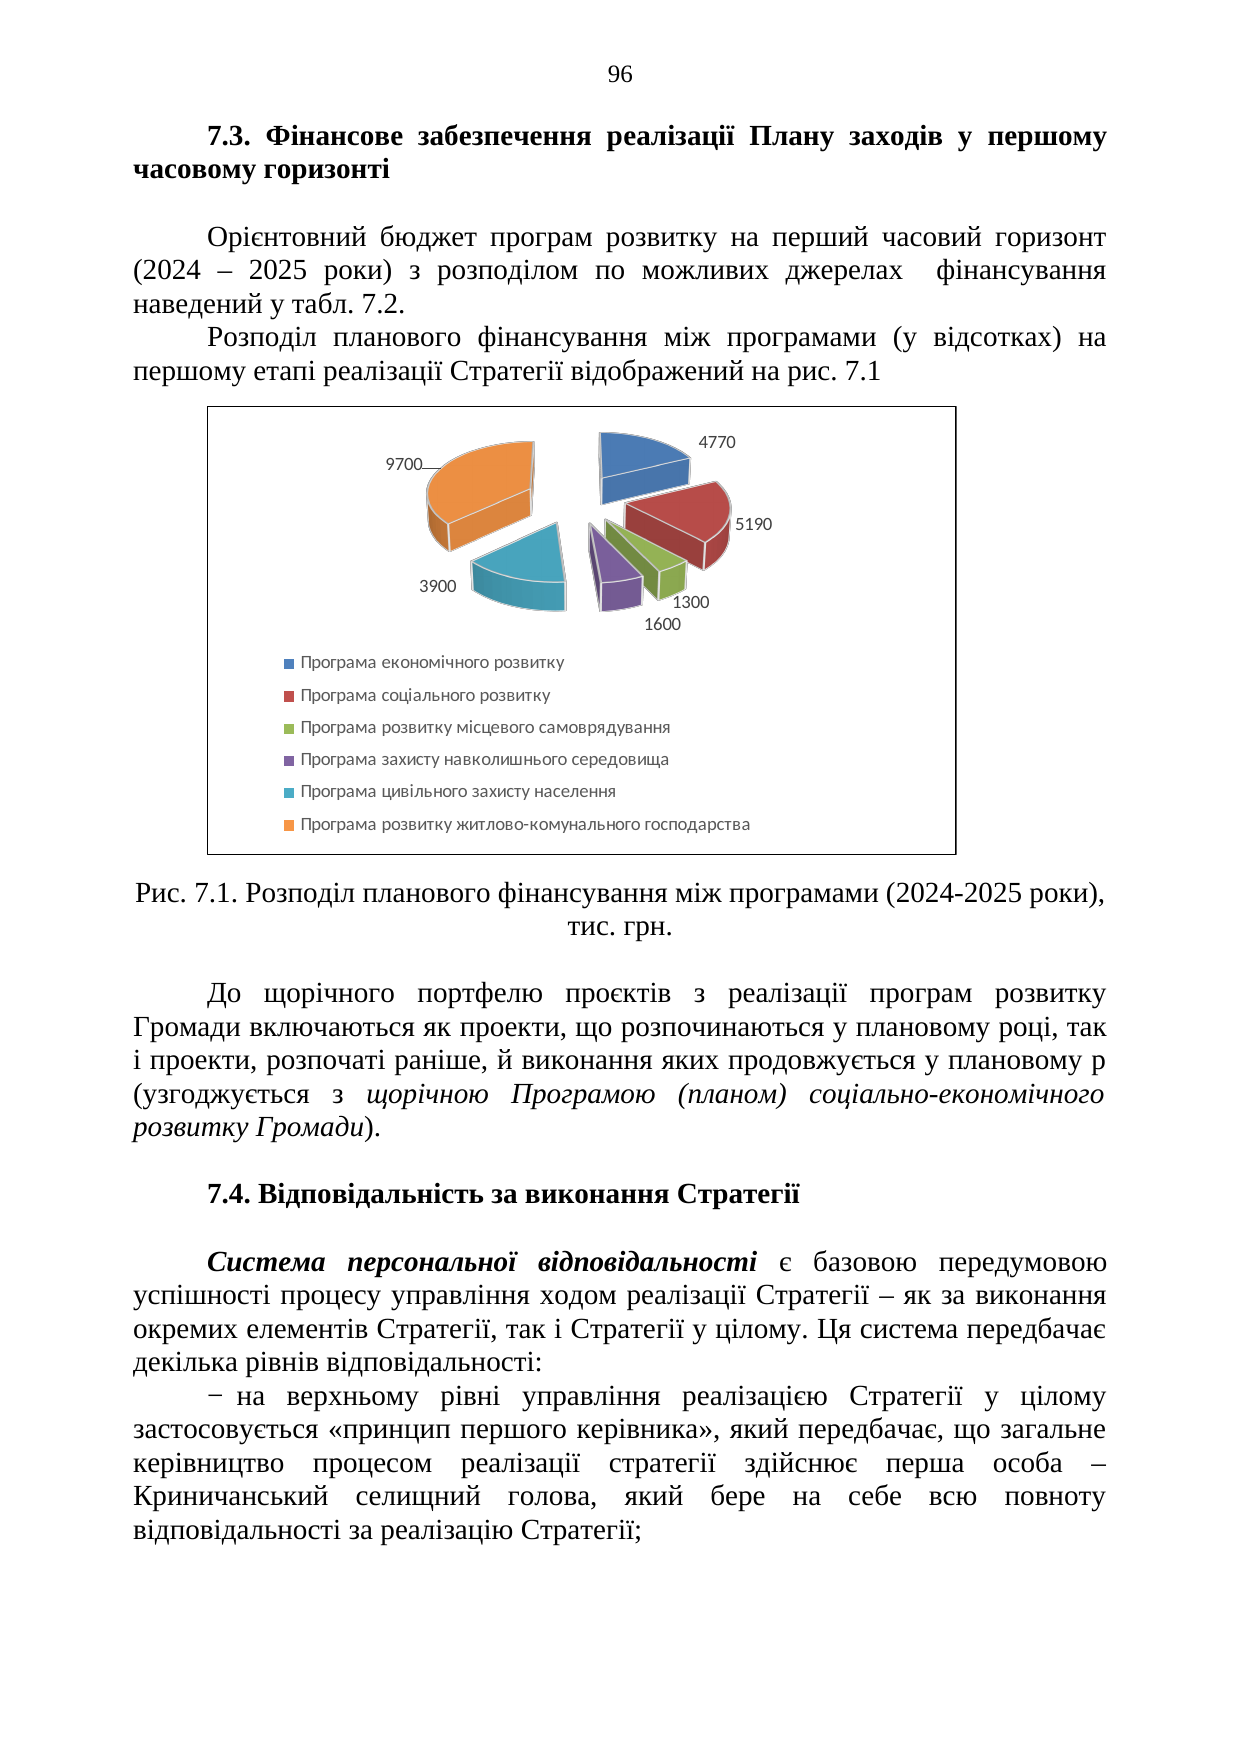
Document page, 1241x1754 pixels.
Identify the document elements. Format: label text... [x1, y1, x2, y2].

text Розподіл планового фінансування між програмами (у відсотках) на першому етапі реалізації Стратегії відображений на рис. 7.1 [133, 319, 1107, 386]
list на верхньому рівні управління реалізацією Стратегії у цілому застосовується «принцип першого керівника», який передбачає, що загальне керівництво процесом реалізації стратегії здійснює перша особа – Криничанський селищний голова, який бере на себе всю повноту відповідальності за реалізацію Стратегії; [133, 1378, 1107, 1546]
text Рис. 7.1. Розподіл планового фінансування між програмами (2024-2025 роки), тис. грн. [133, 875, 1107, 942]
text Орієнтовний бюджет програм розвитку на перший часовий горизонт (2024 – 2025 роки) з розподілом по можливих джерелах фінансування наведений у табл. 7.2. [133, 219, 1107, 319]
text 7.3. Фінансове забезпечення реалізації Плану заходів у першому часовому горизонті [133, 118, 1107, 185]
text 7.4. Відповідальність за виконання Стратегії [133, 1177, 1107, 1210]
text До щорічного портфелю проєктів з реалізації програм розвитку Громади включаються як проекти, що розпочинаються у плановому році, так і проекти, розпочаті раніше, й виконання яких продовжується у плановому р (узгоджується з щорічною Програмою (планом) соціально-економічного розвитку Громади). [133, 975, 1107, 1143]
text Система персональної відповідальності є базовою передумовою успішності процесу управління ходом реалізації Стратегії – як за виконання окремих елементів Стратегії, так і Стратегії у цілому. Ця система передбачає декілька рівнів відповідальності: [133, 1244, 1107, 1378]
